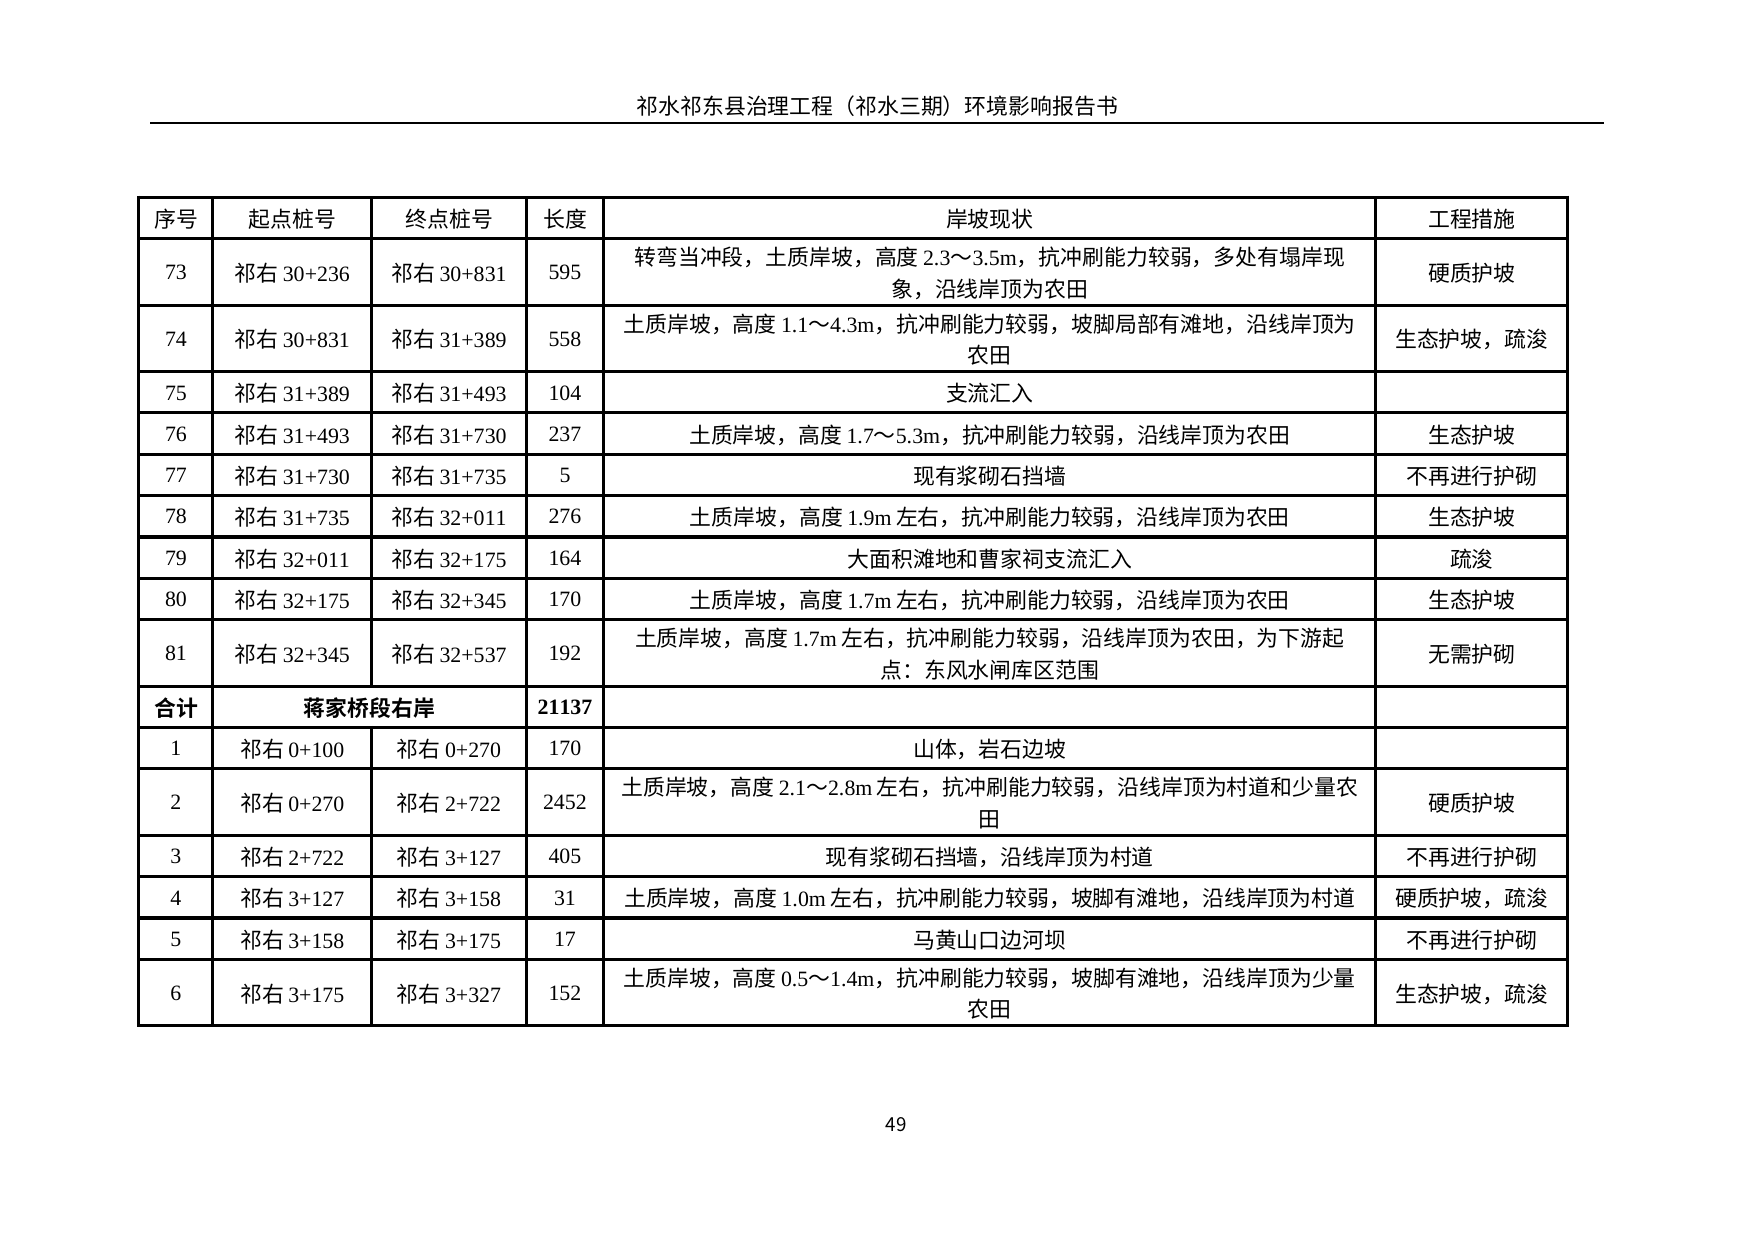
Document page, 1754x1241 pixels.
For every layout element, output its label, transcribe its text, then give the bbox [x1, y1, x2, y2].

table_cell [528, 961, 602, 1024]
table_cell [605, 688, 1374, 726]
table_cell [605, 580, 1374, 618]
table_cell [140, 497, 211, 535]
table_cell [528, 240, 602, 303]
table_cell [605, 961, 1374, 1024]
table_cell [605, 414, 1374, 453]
table_header 序号 [140, 199, 211, 237]
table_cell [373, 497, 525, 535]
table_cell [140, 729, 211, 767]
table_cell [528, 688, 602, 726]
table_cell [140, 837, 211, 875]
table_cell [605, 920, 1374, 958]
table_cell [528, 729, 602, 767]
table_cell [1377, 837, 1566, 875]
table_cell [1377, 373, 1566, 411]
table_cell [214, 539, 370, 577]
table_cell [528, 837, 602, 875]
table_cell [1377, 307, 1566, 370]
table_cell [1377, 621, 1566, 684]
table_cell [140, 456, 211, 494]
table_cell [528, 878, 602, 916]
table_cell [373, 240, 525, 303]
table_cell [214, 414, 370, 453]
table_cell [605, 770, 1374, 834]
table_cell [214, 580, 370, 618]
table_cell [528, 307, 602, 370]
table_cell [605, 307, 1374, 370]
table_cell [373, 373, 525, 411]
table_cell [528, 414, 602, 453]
table_header 长度 [528, 199, 602, 237]
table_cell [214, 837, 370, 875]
table_header 岸坡现状 [605, 199, 1374, 237]
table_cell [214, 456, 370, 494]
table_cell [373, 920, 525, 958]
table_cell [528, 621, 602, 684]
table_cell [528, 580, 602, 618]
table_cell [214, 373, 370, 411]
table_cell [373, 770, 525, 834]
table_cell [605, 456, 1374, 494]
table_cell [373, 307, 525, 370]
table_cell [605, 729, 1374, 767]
table_header 起点桩号 [214, 199, 370, 237]
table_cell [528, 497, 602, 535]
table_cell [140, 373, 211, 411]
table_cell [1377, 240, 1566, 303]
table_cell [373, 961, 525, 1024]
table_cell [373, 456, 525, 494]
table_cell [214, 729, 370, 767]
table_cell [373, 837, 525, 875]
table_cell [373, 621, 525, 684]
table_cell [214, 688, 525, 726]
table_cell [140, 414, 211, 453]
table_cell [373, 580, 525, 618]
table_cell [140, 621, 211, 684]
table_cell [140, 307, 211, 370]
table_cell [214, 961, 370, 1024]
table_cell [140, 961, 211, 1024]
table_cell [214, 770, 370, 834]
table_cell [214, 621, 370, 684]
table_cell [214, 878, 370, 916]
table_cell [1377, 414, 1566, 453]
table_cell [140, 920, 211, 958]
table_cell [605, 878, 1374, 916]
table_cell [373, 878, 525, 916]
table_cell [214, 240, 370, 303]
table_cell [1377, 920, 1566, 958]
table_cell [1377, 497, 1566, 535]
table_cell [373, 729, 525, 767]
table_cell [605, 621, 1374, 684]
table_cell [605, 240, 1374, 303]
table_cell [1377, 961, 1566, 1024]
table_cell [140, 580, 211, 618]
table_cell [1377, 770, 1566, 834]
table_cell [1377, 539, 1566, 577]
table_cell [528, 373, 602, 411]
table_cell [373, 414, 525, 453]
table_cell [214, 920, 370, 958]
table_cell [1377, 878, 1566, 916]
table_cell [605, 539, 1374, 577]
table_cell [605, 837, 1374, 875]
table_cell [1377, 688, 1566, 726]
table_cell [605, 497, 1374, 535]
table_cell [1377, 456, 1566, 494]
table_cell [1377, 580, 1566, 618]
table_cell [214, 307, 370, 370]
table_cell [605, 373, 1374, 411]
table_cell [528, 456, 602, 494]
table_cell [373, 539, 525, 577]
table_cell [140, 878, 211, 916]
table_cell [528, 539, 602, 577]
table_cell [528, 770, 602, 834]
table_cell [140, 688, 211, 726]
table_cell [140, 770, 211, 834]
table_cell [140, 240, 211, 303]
table_header 终点桩号 [373, 199, 525, 237]
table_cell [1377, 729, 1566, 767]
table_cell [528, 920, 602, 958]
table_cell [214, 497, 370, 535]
table_header 工程措施 [1377, 199, 1566, 237]
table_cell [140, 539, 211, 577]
